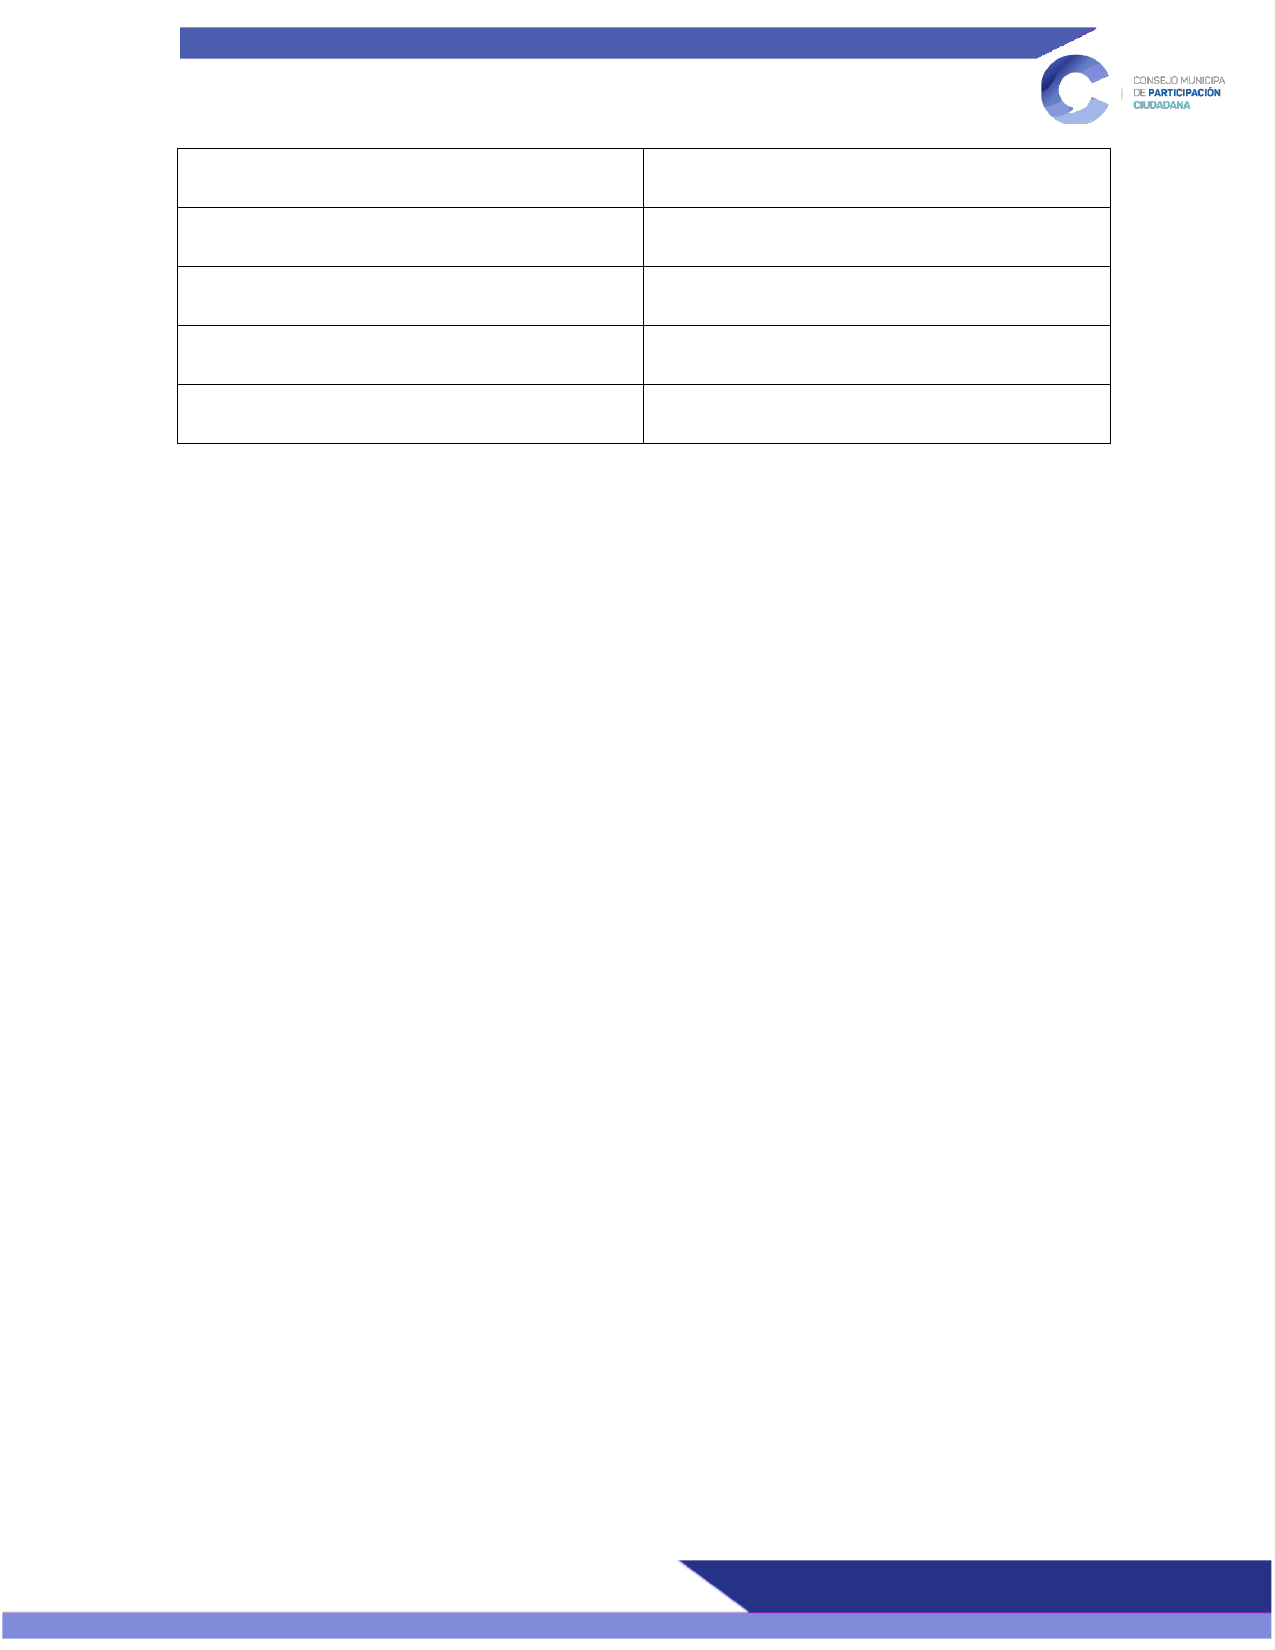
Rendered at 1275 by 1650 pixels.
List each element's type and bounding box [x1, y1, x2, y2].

table_cell [644, 326, 1110, 384]
table_cell [178, 326, 643, 384]
table_cell [178, 385, 643, 443]
table_cell [644, 267, 1110, 325]
table_cell [644, 149, 1110, 207]
table_cell [644, 208, 1110, 266]
table_cell [178, 149, 643, 207]
table_cell [644, 385, 1110, 443]
table_cell [178, 208, 643, 266]
table_cell [178, 267, 643, 325]
picture [0, 1560, 1271, 1638]
picture [177, 27, 1225, 123]
